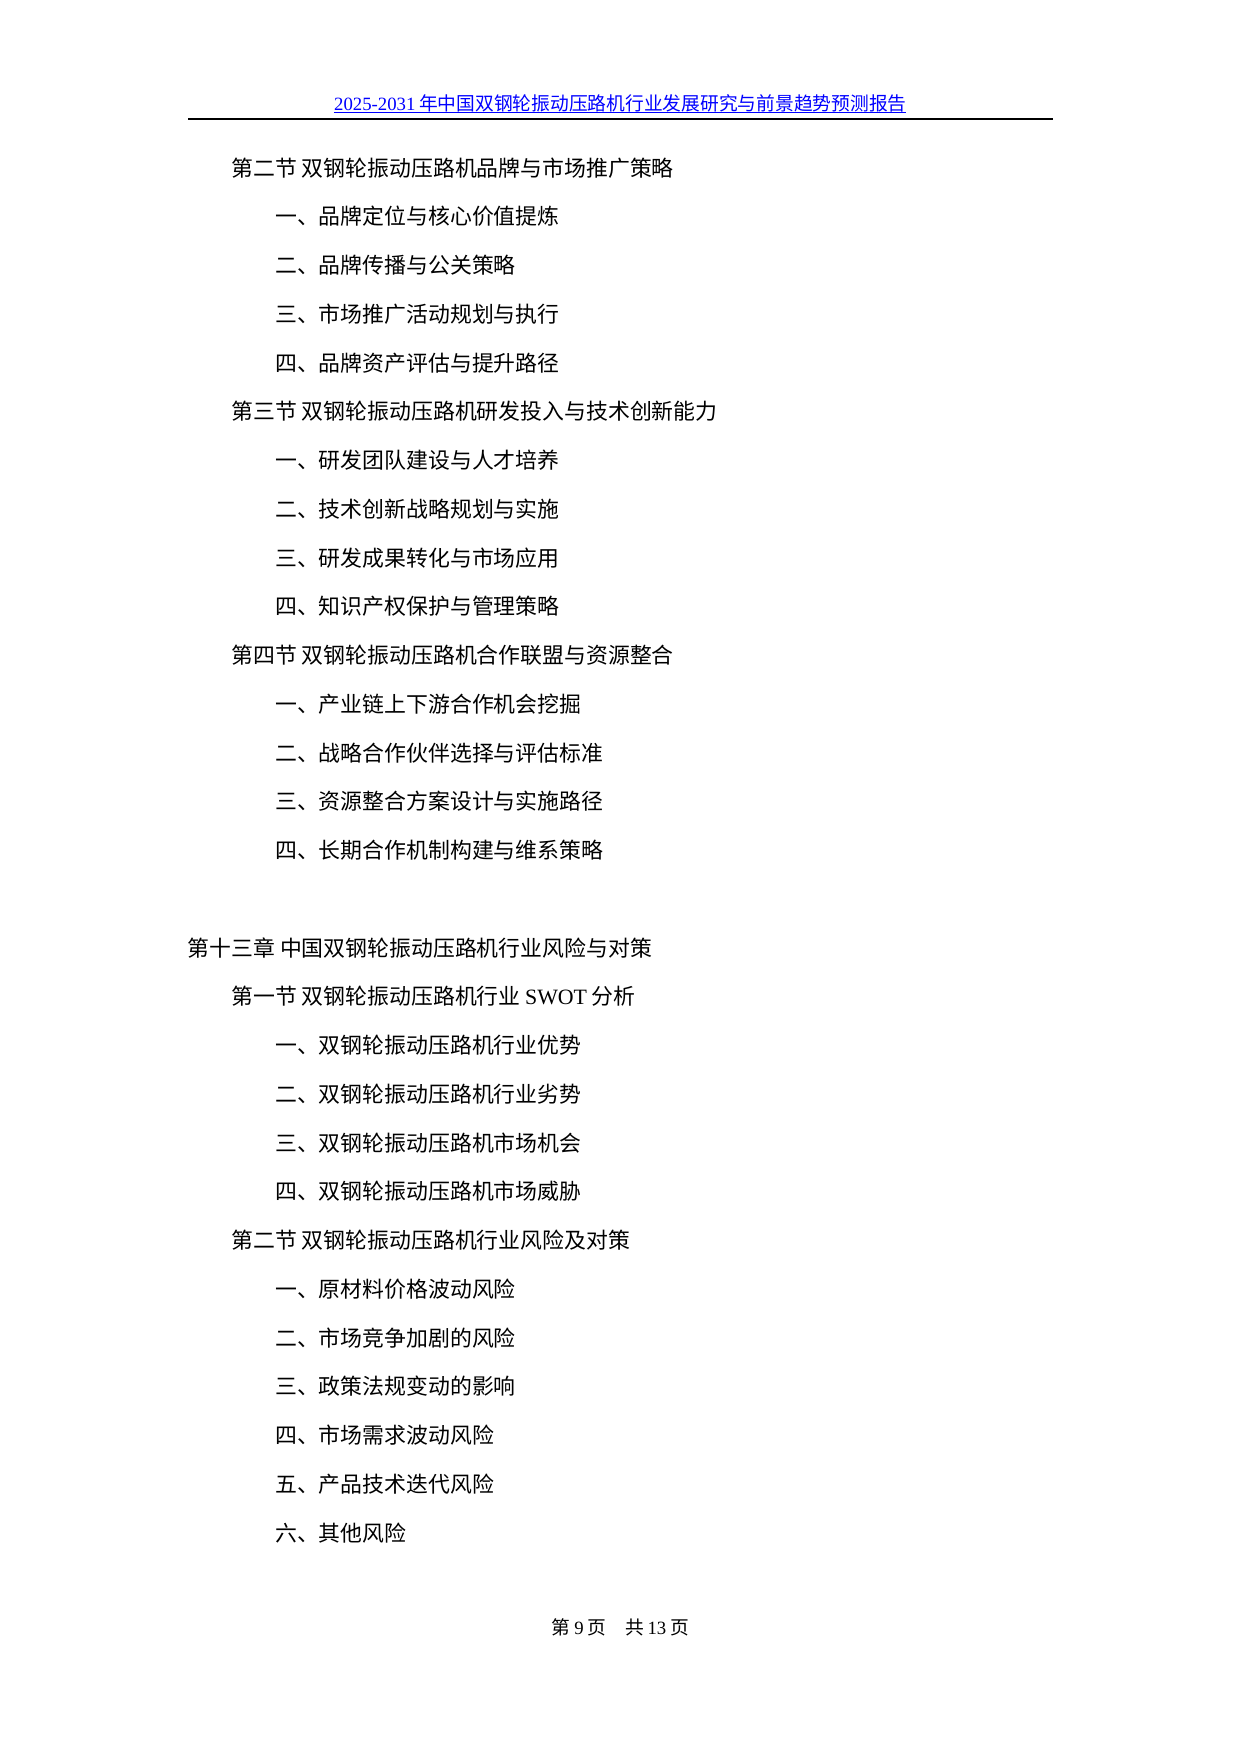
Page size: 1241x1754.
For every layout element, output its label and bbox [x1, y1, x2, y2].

text [187, 150, 1053, 1548]
